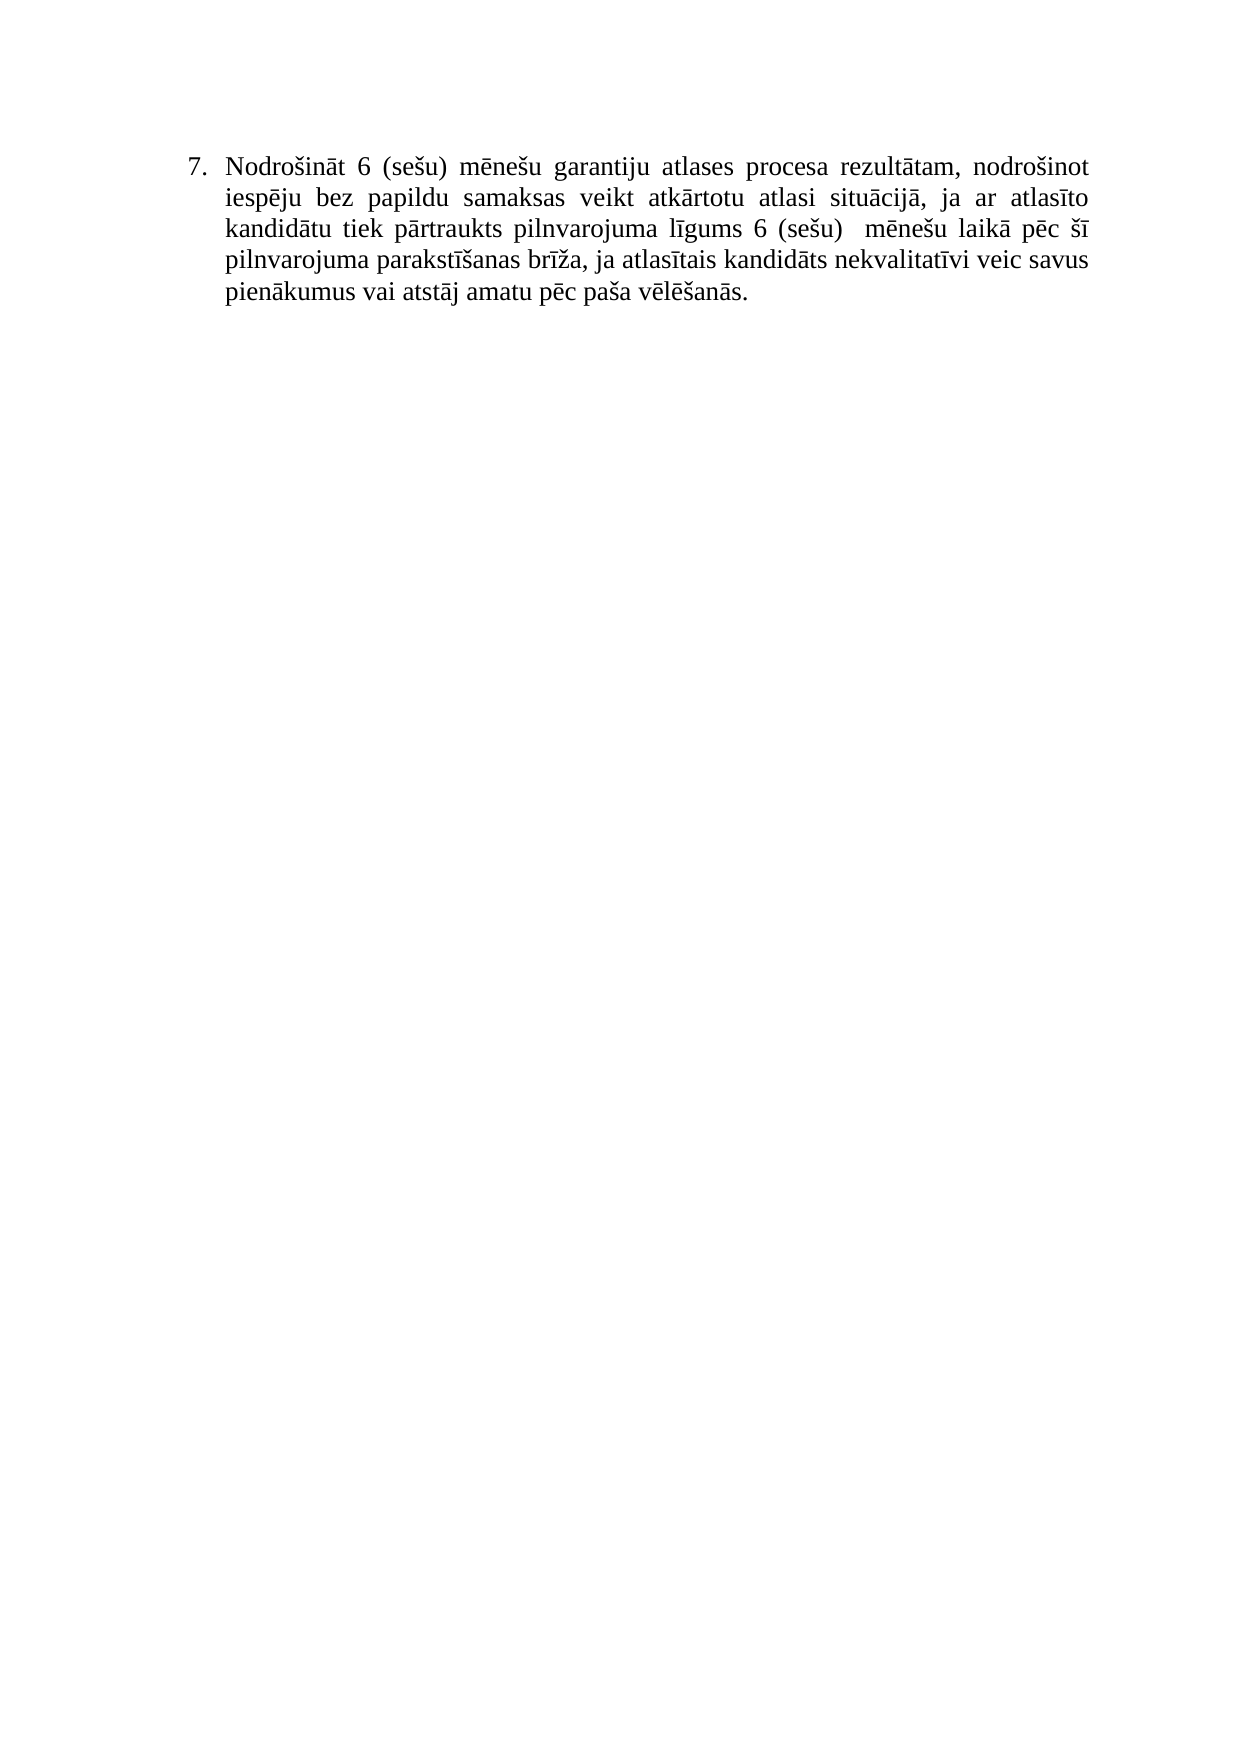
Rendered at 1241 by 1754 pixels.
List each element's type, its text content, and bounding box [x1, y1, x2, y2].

list Nodrošināt 6 (sešu) mēnešu garantiju atlases procesa rezultātam, nodrošinot iespēju bez papildu samaksas veikt atkārtotu atlasi situācijā, ja ar atlasīto kandidātu tiek pārtraukts pilnvarojuma līgums 6 (sešu) mēnešu laikā pēc šī pilnvarojuma parakstīšanas brīža, ja atlasītais kandidāts nekvalitatīvi veic savus pienākumus vai atstāj amatu pēc paša vēlēšanās. [187, 150, 1090, 306]
